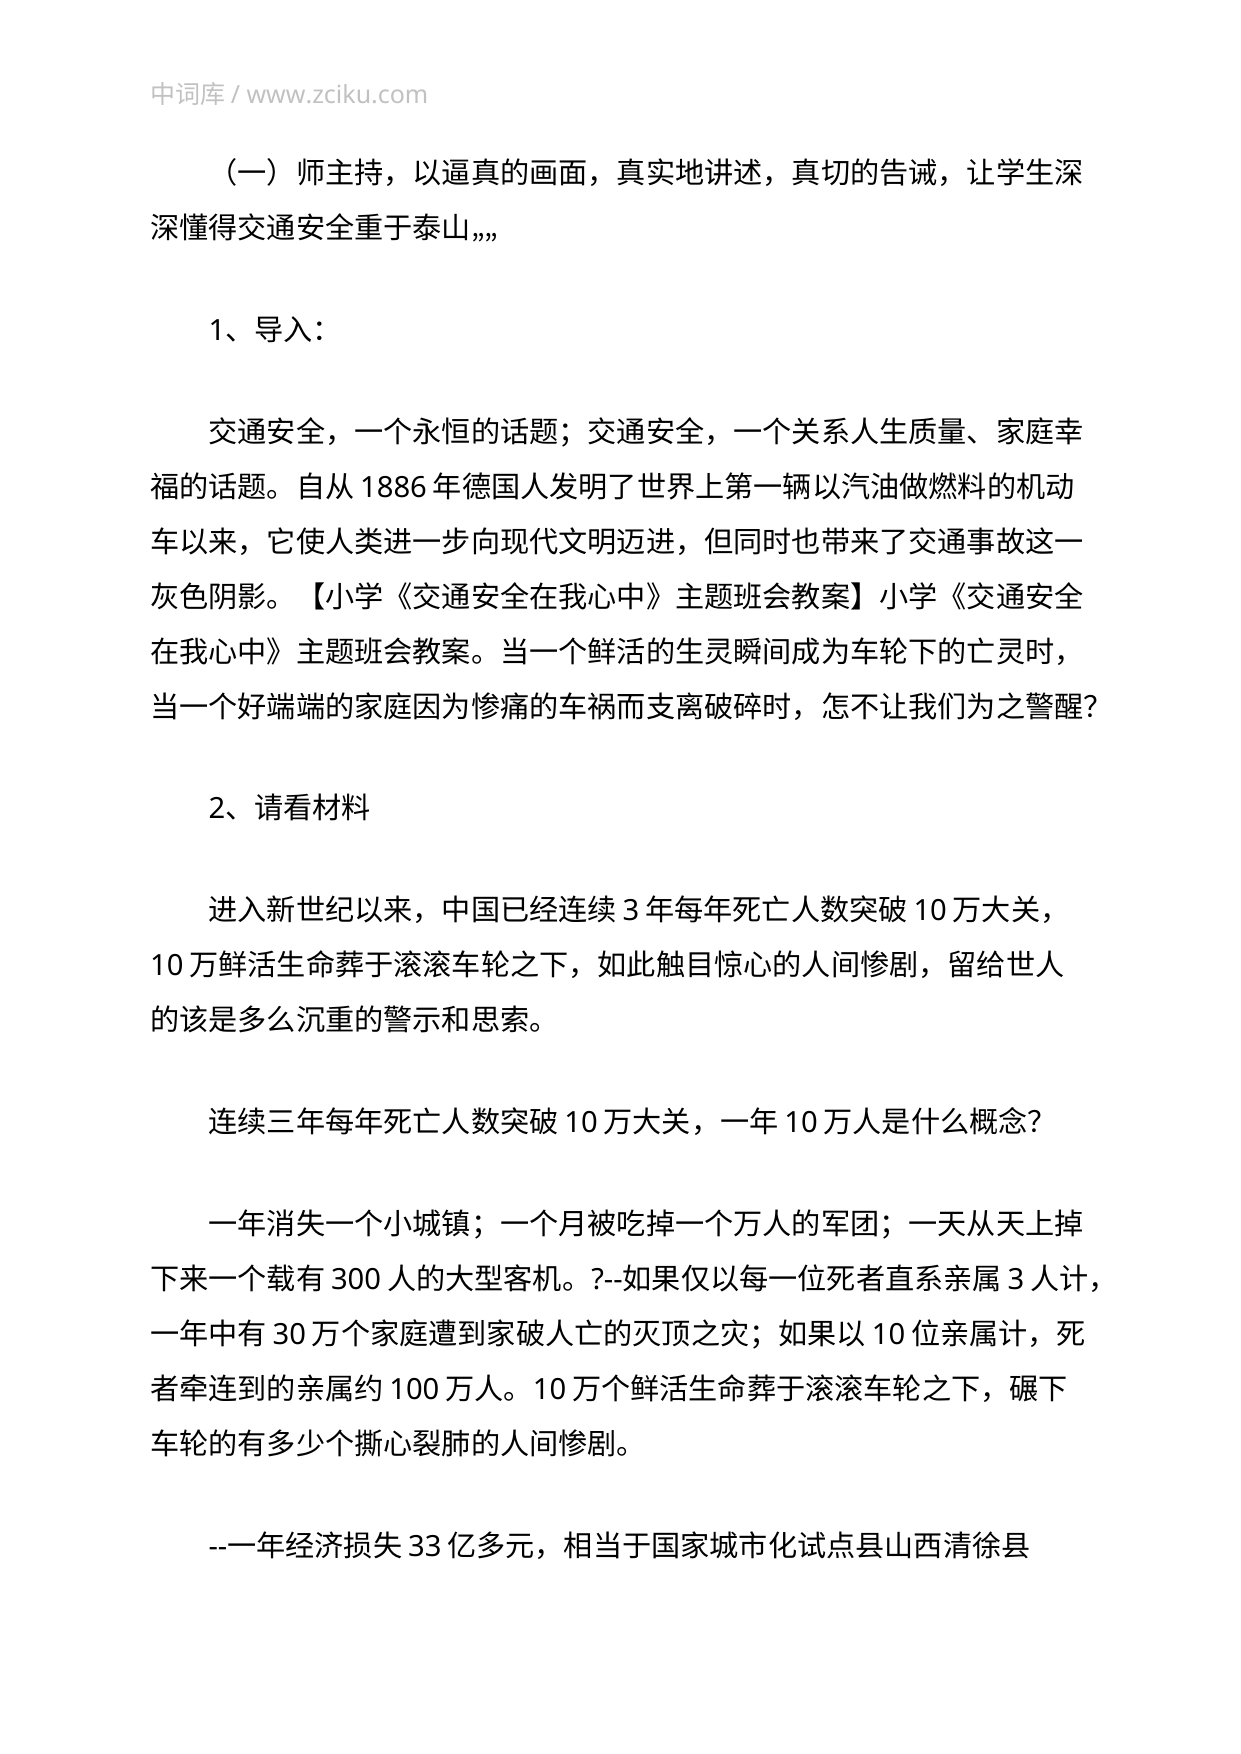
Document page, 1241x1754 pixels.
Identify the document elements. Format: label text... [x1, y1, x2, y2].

text 1、导入： [150, 307, 1090, 349]
text 连续三年每年死亡人数突破10万大关，一年10万人是什么概念？ [150, 1099, 1090, 1141]
text 进入新世纪以来，中国已经连续3年每年死亡人数突破10万大关，10万鲜活生命葬于滚滚车轮之下，如此触目惊心的人间惨剧，留给世人的该是多么沉重的警示和思索。 [150, 887, 1090, 1039]
text （一）师主持，以逼真的画面，真实地讲述，真切的告诫，让学生深深懂得交通安全重于泰山„„ [150, 150, 1090, 247]
text 2、请看材料 [150, 785, 1090, 827]
text 交通安全，一个永恒的话题；交通安全，一个关系人生质量、家庭幸福的话题。自从1886年德国人发明了世界上第一辆以汽油做燃料的机动车以来，它使人类进一步向现代文明迈进，但同时也带来了交通事故这一灰色阴影。【小学《交通安全在我心中》主题班会教案】小学《交通安全在我心中》主题班会教案。当一个鲜活的生灵瞬间成为车轮下的亡灵时，当一个好端端的家庭因为惨痛的车祸而支离破碎时，怎不让我们为之警醒？ [150, 409, 1090, 726]
text 一年消失一个小城镇；一个月被吃掉一个万人的军团；一天从天上掉下来一个载有300人的大型客机。?--如果仅以每一位死者直系亲属3人计，一年中有30万个家庭遭到家破人亡的灭顶之灾；如果以10位亲属计，死者牵连到的亲属约100万人。10万个鲜活生命葬于滚滚车轮之下，碾下车轮的有多少个撕心裂肺的人间惨剧。 [150, 1201, 1090, 1463]
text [150, 1522, 1090, 1565]
